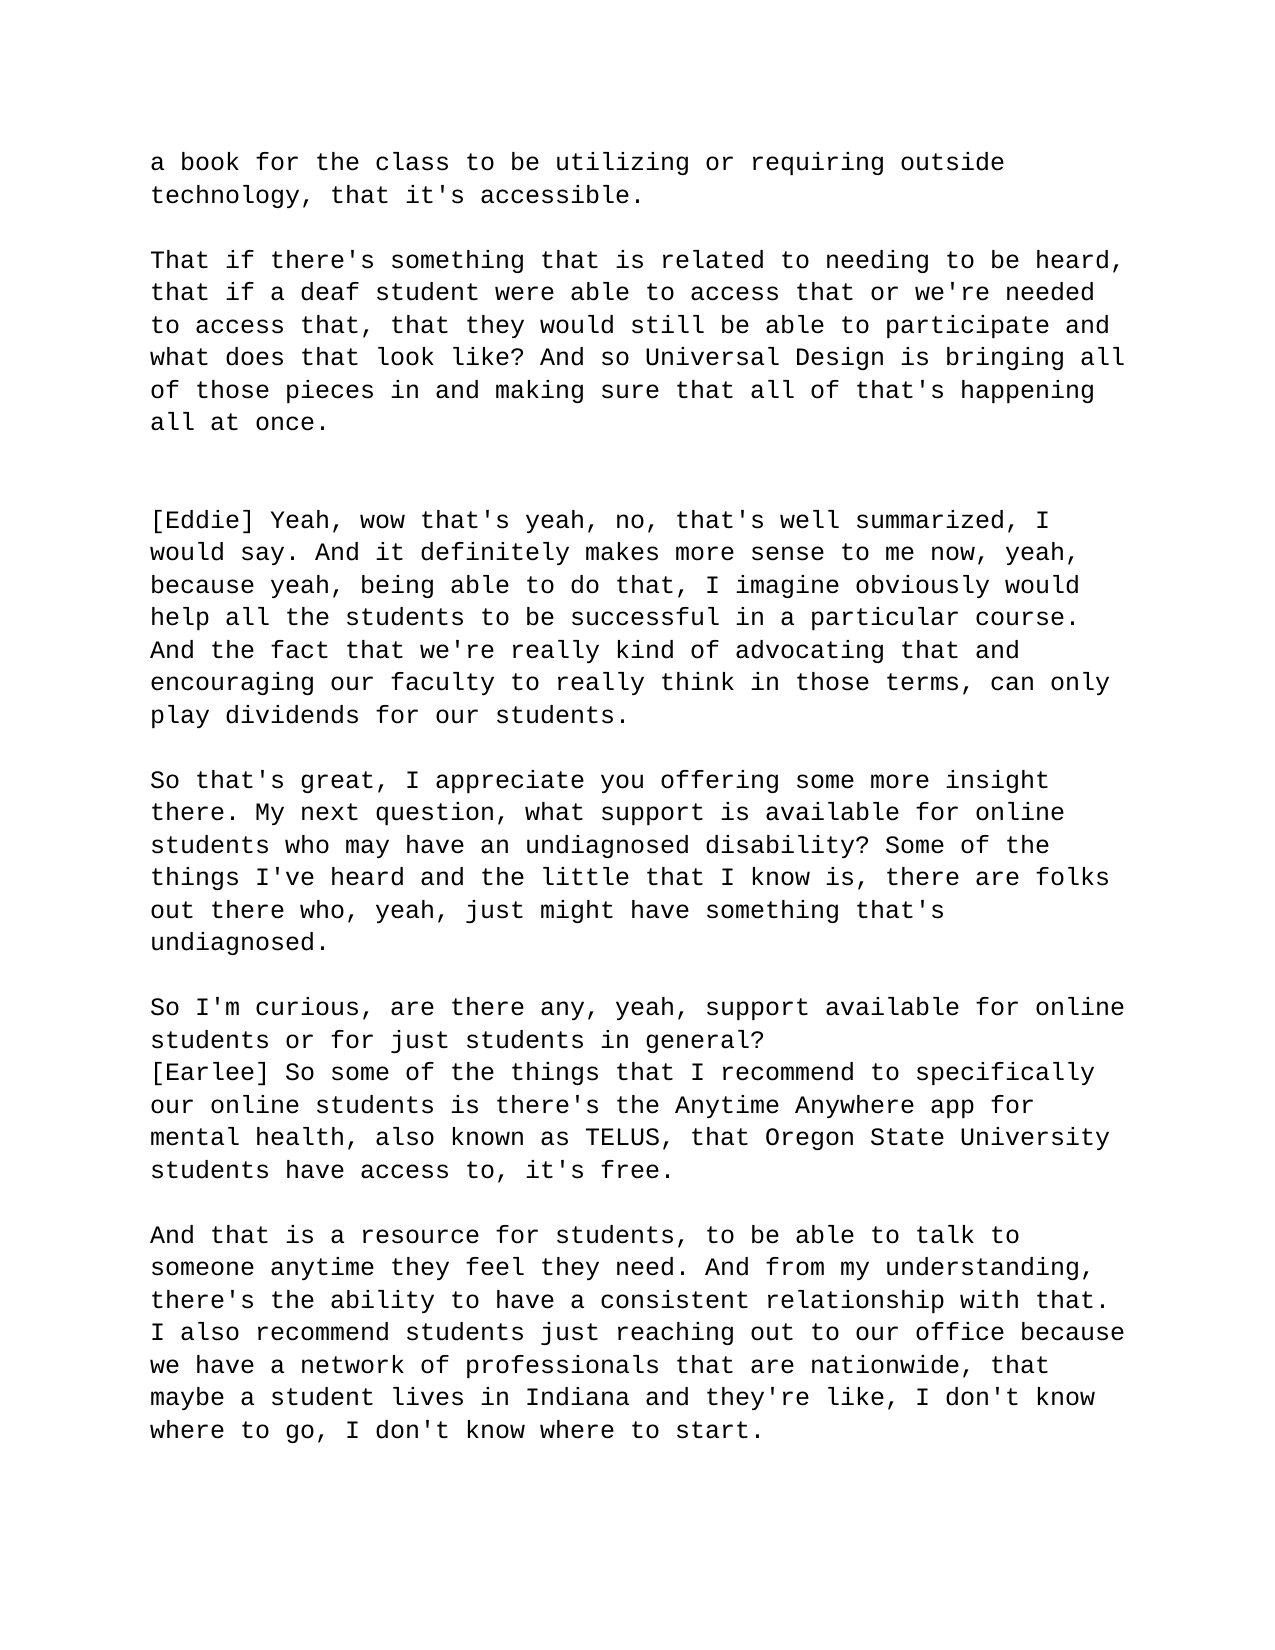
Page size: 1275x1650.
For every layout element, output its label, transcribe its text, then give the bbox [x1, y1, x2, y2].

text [150, 150, 1125, 211]
text So I'm curious, are there any, yeah, support available for online students or for just students in general? [150, 995, 1125, 1056]
text [Earlee] So some of the things that I recommend to specifically our online students is there's the Anytime Anywhere app for mental health, also known as TELUS, that Oregon State University students have access to, it's free. [150, 1060, 1125, 1186]
text So that's great, I appreciate you offering some more insight there. My next question, what support is available for online students who may have an undiagnosed disability? Some of the things I've heard and the little that I know is, there are folks out there who, yeah, just might have something that's undiagnosed. [150, 767, 1125, 958]
text That if there's something that is related to needing to be heard, that if a deaf student were able to access that or we're needed to access that, that they would still be able to participate and what does that look like? And so Universal Design is bringing all of those pieces in and making sure that all of that's happening all at once. [150, 247, 1125, 438]
text And that is a resource for students, to be able to talk to someone anytime they feel they need. And from my understanding, there's the ability to have a consistent relationship with that. I also recommend students just reaching out to our office because we have a network of professionals that are nationwide, that maybe a student lives in Indiana and they're like, I don't know where to go, I don't know where to start. [150, 1222, 1125, 1446]
text [Eddie] Yeah, wow that's yeah, no, that's well summarized, I would say. And it definitely makes more sense to me now, yeah, because yeah, being able to do that, I imagine obviously would help all the students to be successful in a particular course. And the fact that we're really kind of advocating that and encouraging our faculty to really think in those terms, can only play dividends for our students. [150, 507, 1125, 731]
